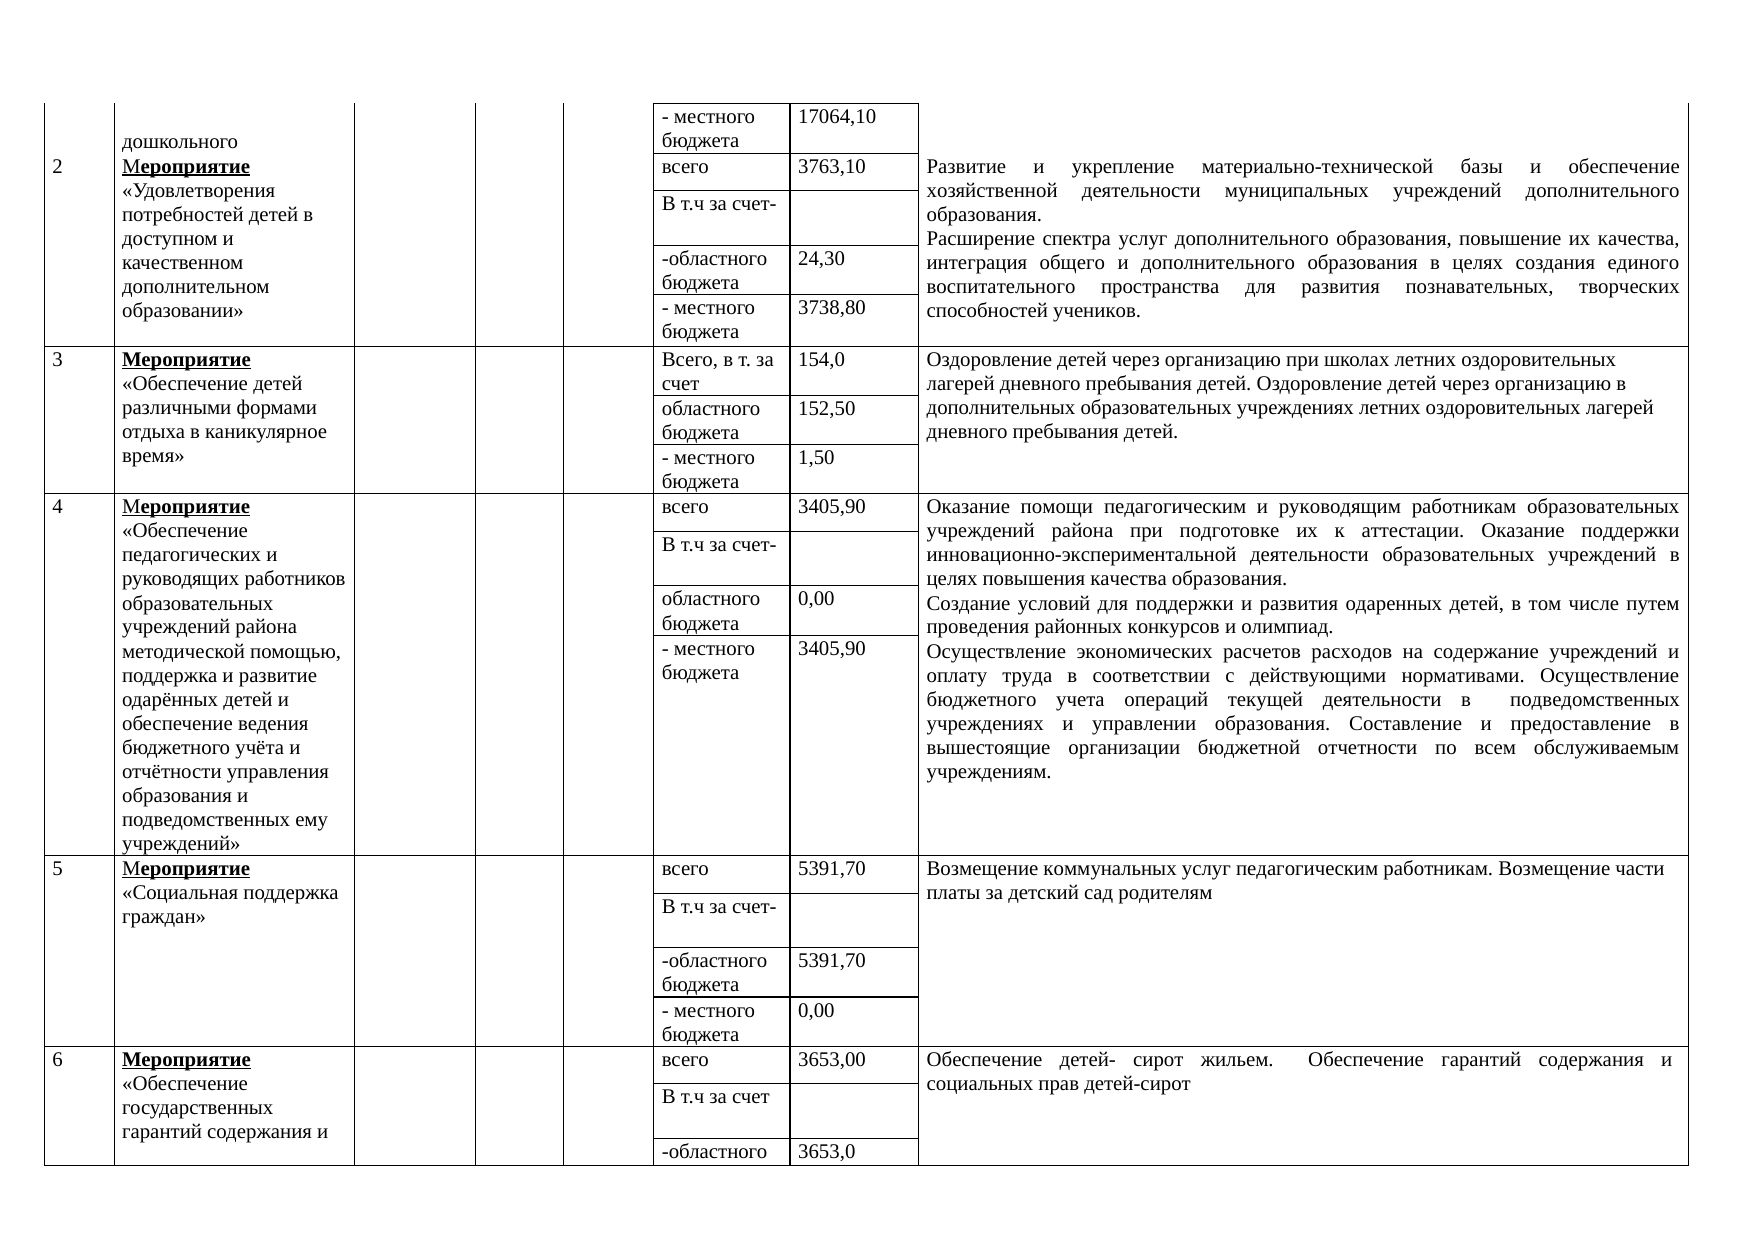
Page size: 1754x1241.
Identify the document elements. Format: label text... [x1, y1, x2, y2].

table_cell [476, 1047, 563, 1165]
table_cell В т.ч за счет- [654, 894, 789, 947]
table_cell 152,50 [791, 396, 918, 444]
table_cell [791, 894, 918, 947]
table_cell Всего, в т. за счет [654, 347, 789, 395]
table_cell - местного бюджета [654, 636, 789, 855]
table_cell [355, 494, 475, 855]
table_cell Развитие и укрепление материально-технической базы и обеспечение хозяйственной деятельности муниципальных учреждений дополнительного образования. Расширение спектра услуг дополнительного образования, повышение их качества, интеграция общего и дополнительного образования в целях создания единого воспитательного пространства для развития познавательных, творческих способностей учеников. [919, 153, 1688, 346]
table_cell Мероприятие «Обеспечение педагогических и руководящих работников образовательных учреждений района методической помощью, поддержка и развитие одарённых детей и обеспечение ведения бюджетного учёта и отчётности управления образования и подведомственных ему учреждений» [115, 494, 354, 855]
table_cell [476, 856, 563, 1046]
table_cell областного бюджета [654, 396, 789, 444]
table_cell всего [654, 856, 789, 893]
table_cell 3 [45, 347, 114, 493]
table_cell Мероприятие «Обеспечение государственных гарантий содержания и социальных прав детей – сирот, лиц из числа детей – сирот и детей, оставшихся без попечения родителей» [115, 1047, 354, 1165]
table_cell Мероприятие «Удовлетворения потребностей детей в доступном и качественном дополнительном образовании» [115, 153, 354, 346]
table_cell -областного бюджета [654, 246, 789, 294]
table_cell [564, 856, 653, 1046]
table_cell 3738,80 [791, 295, 918, 346]
table_cell [791, 191, 918, 245]
table_cell 5391,70 [791, 856, 918, 893]
table_cell [355, 153, 475, 346]
table_cell [355, 856, 475, 1046]
table_cell Оздоровление детей через организацию при школах летних оздоровительных лагерей дневного пребывания детей. Оздоровление детей через организацию в дополнительных образовательных учреждениях летних оздоровительных лагерей дневного пребывания детей. [919, 347, 1688, 493]
table_cell -областного бюджета [654, 1139, 789, 1165]
table_cell 3405,90 [791, 636, 918, 855]
table_cell областного бюджета [654, 586, 789, 634]
table_cell 3405,90 [791, 494, 918, 531]
table_cell Мероприятие «Социальная поддержка граждан» [115, 856, 354, 1046]
table_cell - местного бюджета [654, 445, 789, 493]
table_cell [564, 1047, 653, 1165]
table_cell [355, 1047, 475, 1165]
table_cell В т.ч за счет [654, 1084, 789, 1138]
table_cell 0,00 [791, 586, 918, 634]
table_cell [564, 347, 653, 493]
table_cell 6 [45, 1047, 114, 1165]
table_cell - местного бюджета [654, 998, 789, 1046]
table_cell [476, 494, 563, 855]
table_cell 3653,00 [791, 1047, 918, 1083]
table_cell 24,30 [791, 246, 918, 294]
table_cell В т.ч за счет- [654, 191, 789, 245]
table_cell 5391,70 [791, 948, 918, 996]
table_cell [564, 153, 653, 346]
table_cell 3653,0 [791, 1139, 918, 1165]
table_cell Возмещение коммунальных услуг педагогическим работникам. Возмещение части платы за детский сад родителям [919, 856, 1688, 1046]
table_cell 3763,10 [791, 154, 918, 190]
table_cell 17064,10 [791, 104, 918, 152]
table_cell Мероприятие «Обеспечение детей различными формами отдыха в каникулярное время» [115, 347, 354, 493]
table_cell всего [654, 1047, 789, 1083]
table_cell всего [654, 154, 789, 190]
table_cell Обеспечение детей- сирот жильем. Обеспечение гарантий содержания и социальных прав детей-сирот [919, 1047, 1688, 1165]
table_cell 5 [45, 856, 114, 1046]
table_cell [476, 347, 563, 493]
table_cell Оказание помощи педагогическим и руководящим работникам образовательных учреждений района при подготовке их к аттестации. Оказание поддержки инновационно-экспериментальной деятельности образовательных учреждений в целях повышения качества образования. Создание условий для поддержки и развития одаренных детей, в том числе путем проведения районных конкурсов и олимпиад. Осуществление экономических расчетов расходов на содержание учреждений и оплату труда в соответствии с действующими нормативами. Осуществление бюджетного учета операций текущей деятельности в подведомственных учреждениях и управлении образования. Составление и предоставление в вышестоящие организации бюджетной отчетности по всем обслуживаемым учреждениям. [919, 494, 1688, 855]
table_cell [791, 532, 918, 585]
table_cell всего [654, 494, 789, 531]
table_cell [476, 153, 563, 346]
table_cell 1,50 [791, 445, 918, 493]
table_cell [355, 347, 475, 493]
table_cell 4 [45, 494, 114, 855]
table_cell 0,00 [791, 998, 918, 1046]
table_cell 2 [45, 153, 114, 346]
table_cell В т.ч за счет- [654, 532, 789, 585]
table_cell -областного бюджета [654, 948, 789, 996]
table_cell [564, 494, 653, 855]
table_cell - местного бюджета [654, 295, 789, 346]
table_cell 154,0 [791, 347, 918, 395]
table_cell [791, 1084, 918, 1138]
table_cell - местного бюджета [654, 104, 789, 152]
